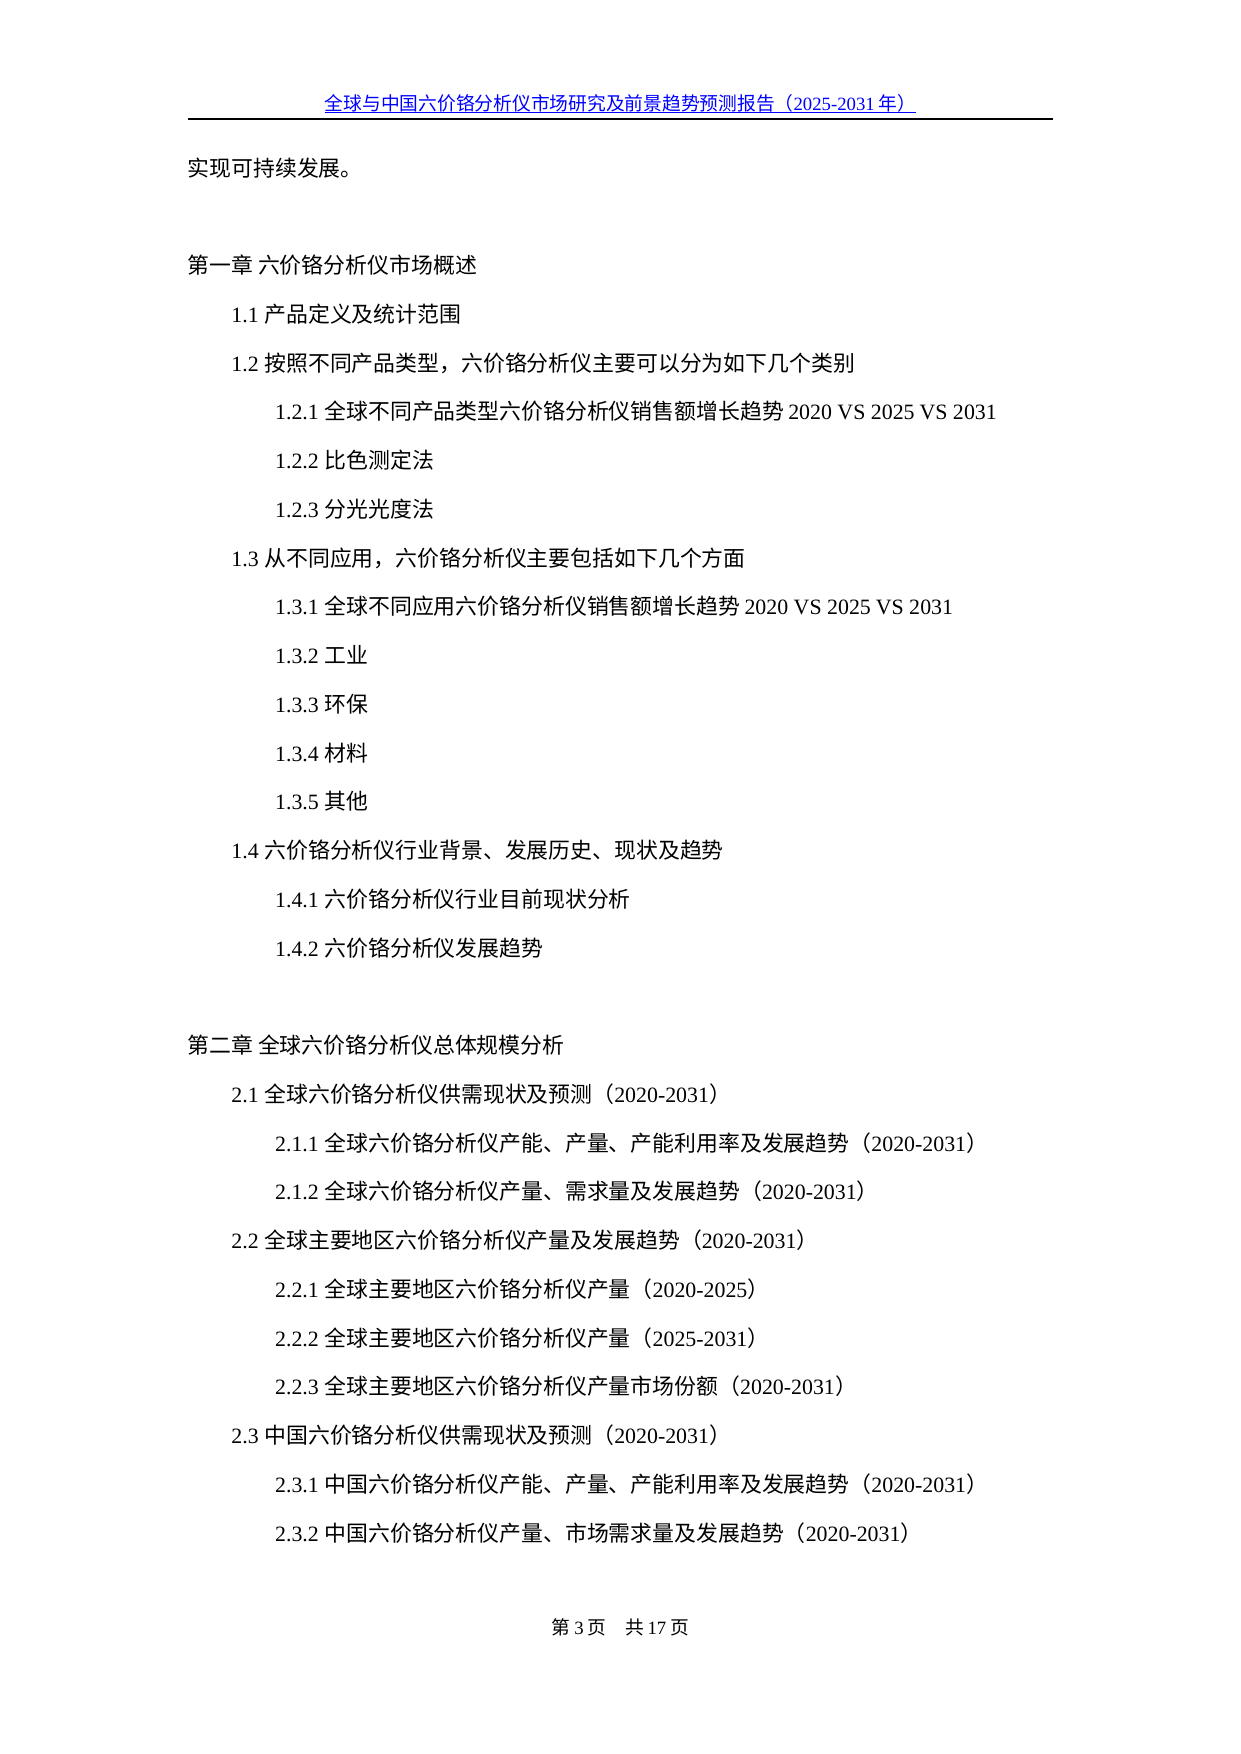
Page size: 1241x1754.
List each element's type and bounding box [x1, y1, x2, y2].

text [187, 150, 1053, 1548]
